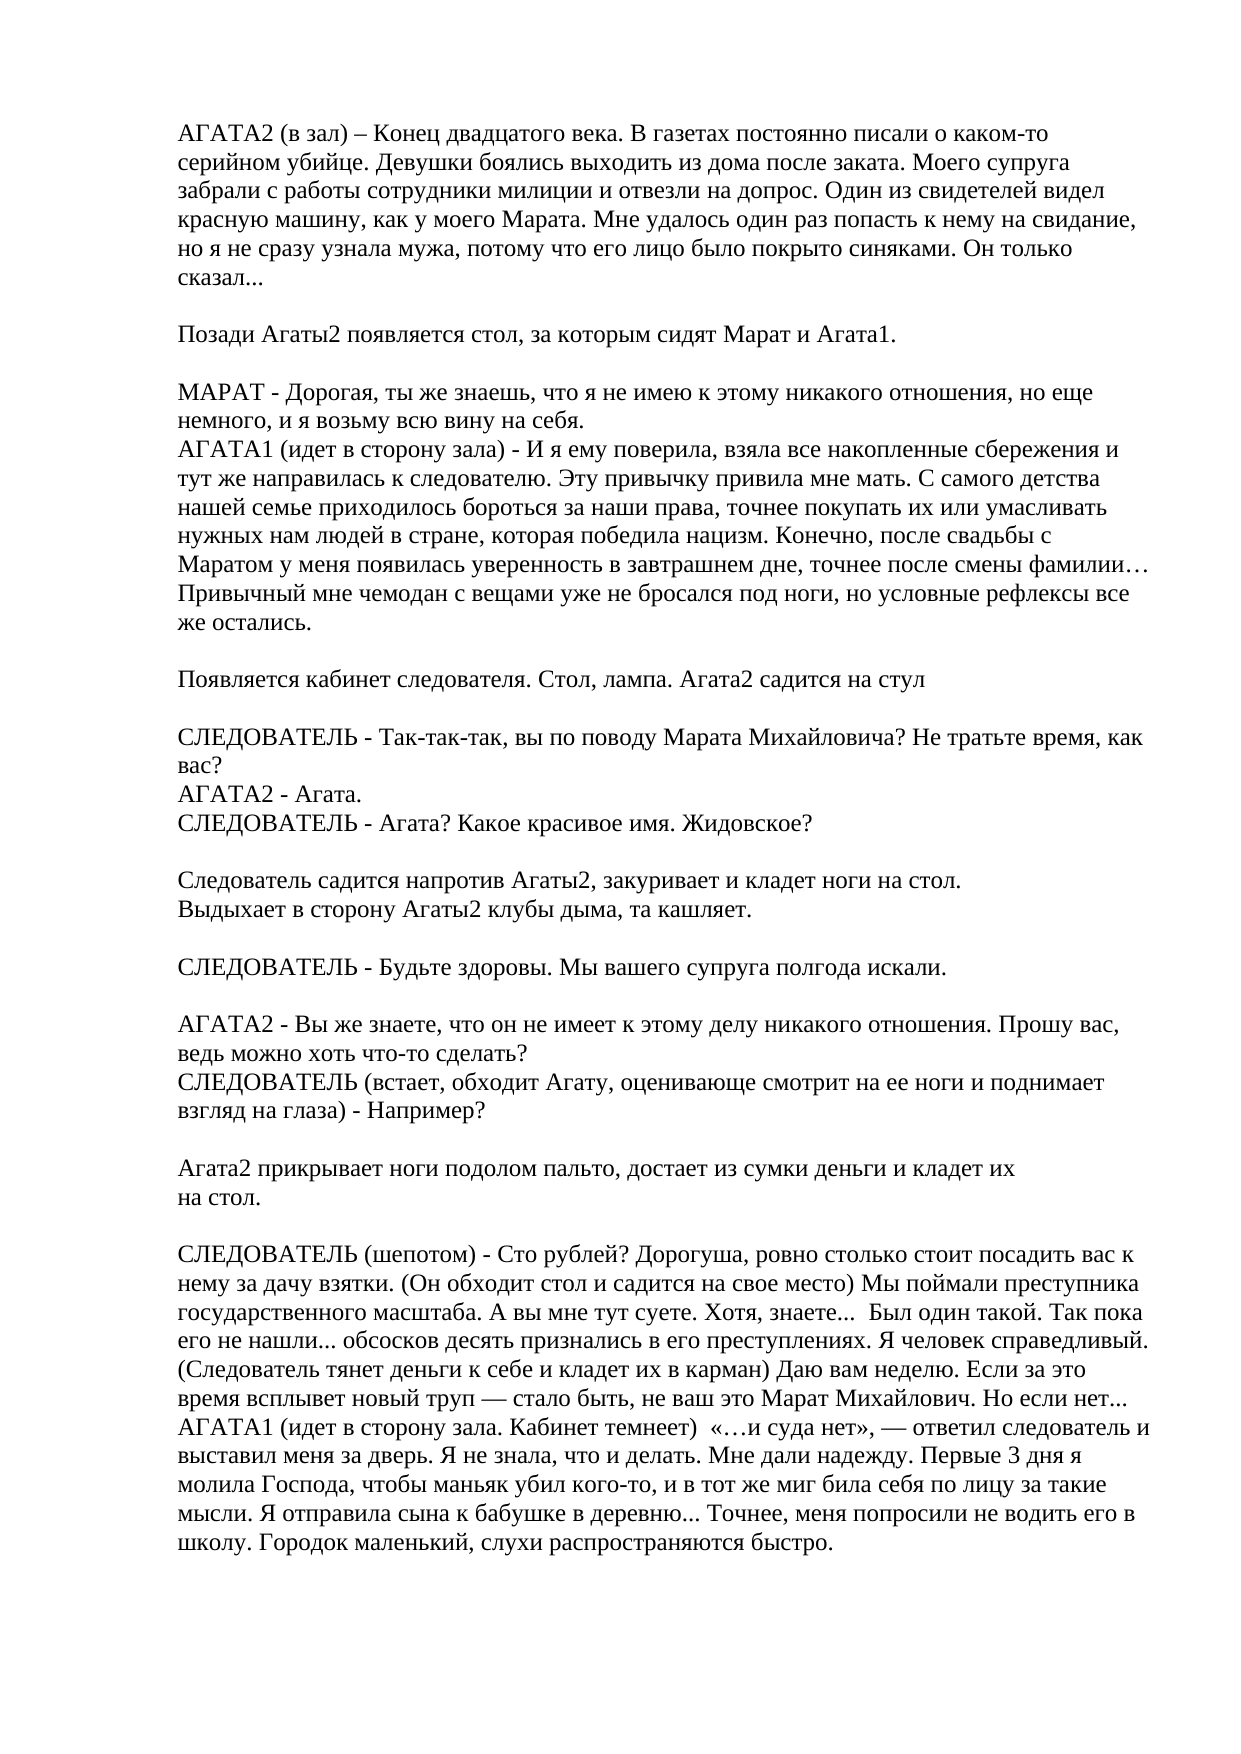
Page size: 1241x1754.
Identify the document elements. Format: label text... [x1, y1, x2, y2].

text Появляется кабинет следователя. Стол, лампа. Агата2 садится на стул [177, 664, 1028, 693]
text АГАТА2 - Агата. [177, 779, 1152, 808]
text АГАТА1 (идет в сторону зала) - И я ему поверила, взяла все накопленные сбережения и тут же направилась к следователю. Эту привычку привила мне мать. С самого детства нашей семье приходилось бороться за наши права, точнее покупать их или умасливать нужных нам людей в стране, которая победила нацизм. Конечно, после свадьбы с Маратом у меня появилась уверенность в завтрашнем дне, точнее после смены фамилии… Привычный мне чемодан с вещами уже не бросался под ноги, но условные рефлексы все же остались. [177, 434, 1152, 636]
text АГАТА1 (идет в сторону зала. Кабинет темнеет) «…и суда нет», — ответил следователь и выставил меня за дверь. Я не знала, что и делать. Мне дали надежду. Первые 3 дня я молила Господа, чтобы маньяк убил кого-то, и в тот же миг била себя по лицу за такие мысли. Я отправила сына к бабушке в деревню... Точнее, меня попросили не водить его в школу. Городок маленький, слухи распространяются быстро. [177, 1412, 1152, 1556]
text СЛЕДОВАТЕЛЬ (шепотом) - Сто рублей? Дорогуша, ровно столько стоит посадить вас к нему за дачу взятки. (Он обходит стол и садится на свое место) Мы поймали преступника государственного масштаба. А вы мне тут суете. Хотя, знаете... Был один такой. Так пока его не нашли... обсосков десять признались в его преступлениях. Я человек справедливый. [177, 1239, 1152, 1354]
text Следователь садится напротив Агаты2, закуривает и кладет ноги на стол. Выдыхает в сторону Агаты2 клубы дыма, та кашляет. [177, 866, 1028, 923]
text АГАТА2 - Вы же знаете, что он не имеет к этому делу никакого отношения. Прошу вас, ведь можно хоть что-то сделать? [177, 1009, 1152, 1067]
text СЛЕДОВАТЕЛЬ - Агата? Какое красивое имя. Жидовское? [177, 808, 1152, 837]
text (Следователь тянет деньги к себе и кладет их в карман) Даю вам неделю. Если за это время всплывет новый труп — стало быть, не ваш это Марат Михайлович. Но если нет... [177, 1354, 1152, 1412]
text МАРАТ - Дорогая, ты же знаешь, что я не имею к этому никакого отношения, но еще немного, и я возьму всю вину на себя. [177, 377, 1152, 434]
text АГАТА2 (в зал) – Конец двадцатого века. В газетах постоянно писали о каком-то серийном убийце. Девушки боялись выходить из дома после заката. Моего супруга забрали с работы сотрудники милиции и отвезли на допрос. Один из свидетелей видел красную машину, как у моего Марата. Мне удалось один раз попасть к нему на свидание, но я не сразу узнала мужа, потому что его лицо было покрыто синяками. Он только сказал... [177, 118, 1152, 291]
text СЛЕДОВАТЕЛЬ (встает, обходит Агату, оценивающе смотрит на ее ноги и поднимает взгляд на глаза) - Например? [177, 1067, 1152, 1124]
text Позади Агаты2 появляется стол, за которым сидят Марат и Агата1. [177, 319, 1028, 348]
text СЛЕДОВАТЕЛЬ - Так-так-так, вы по поводу Марата Михайловича? Не тратьте время, как вас? [177, 722, 1152, 779]
text СЛЕДОВАТЕЛЬ - Будьте здоровы. Мы вашего супруга полгода искали. [177, 952, 1152, 981]
text Агата2 прикрывает ноги подолом пальто, достает из сумки деньги и кладет их на стол. [177, 1153, 1033, 1211]
